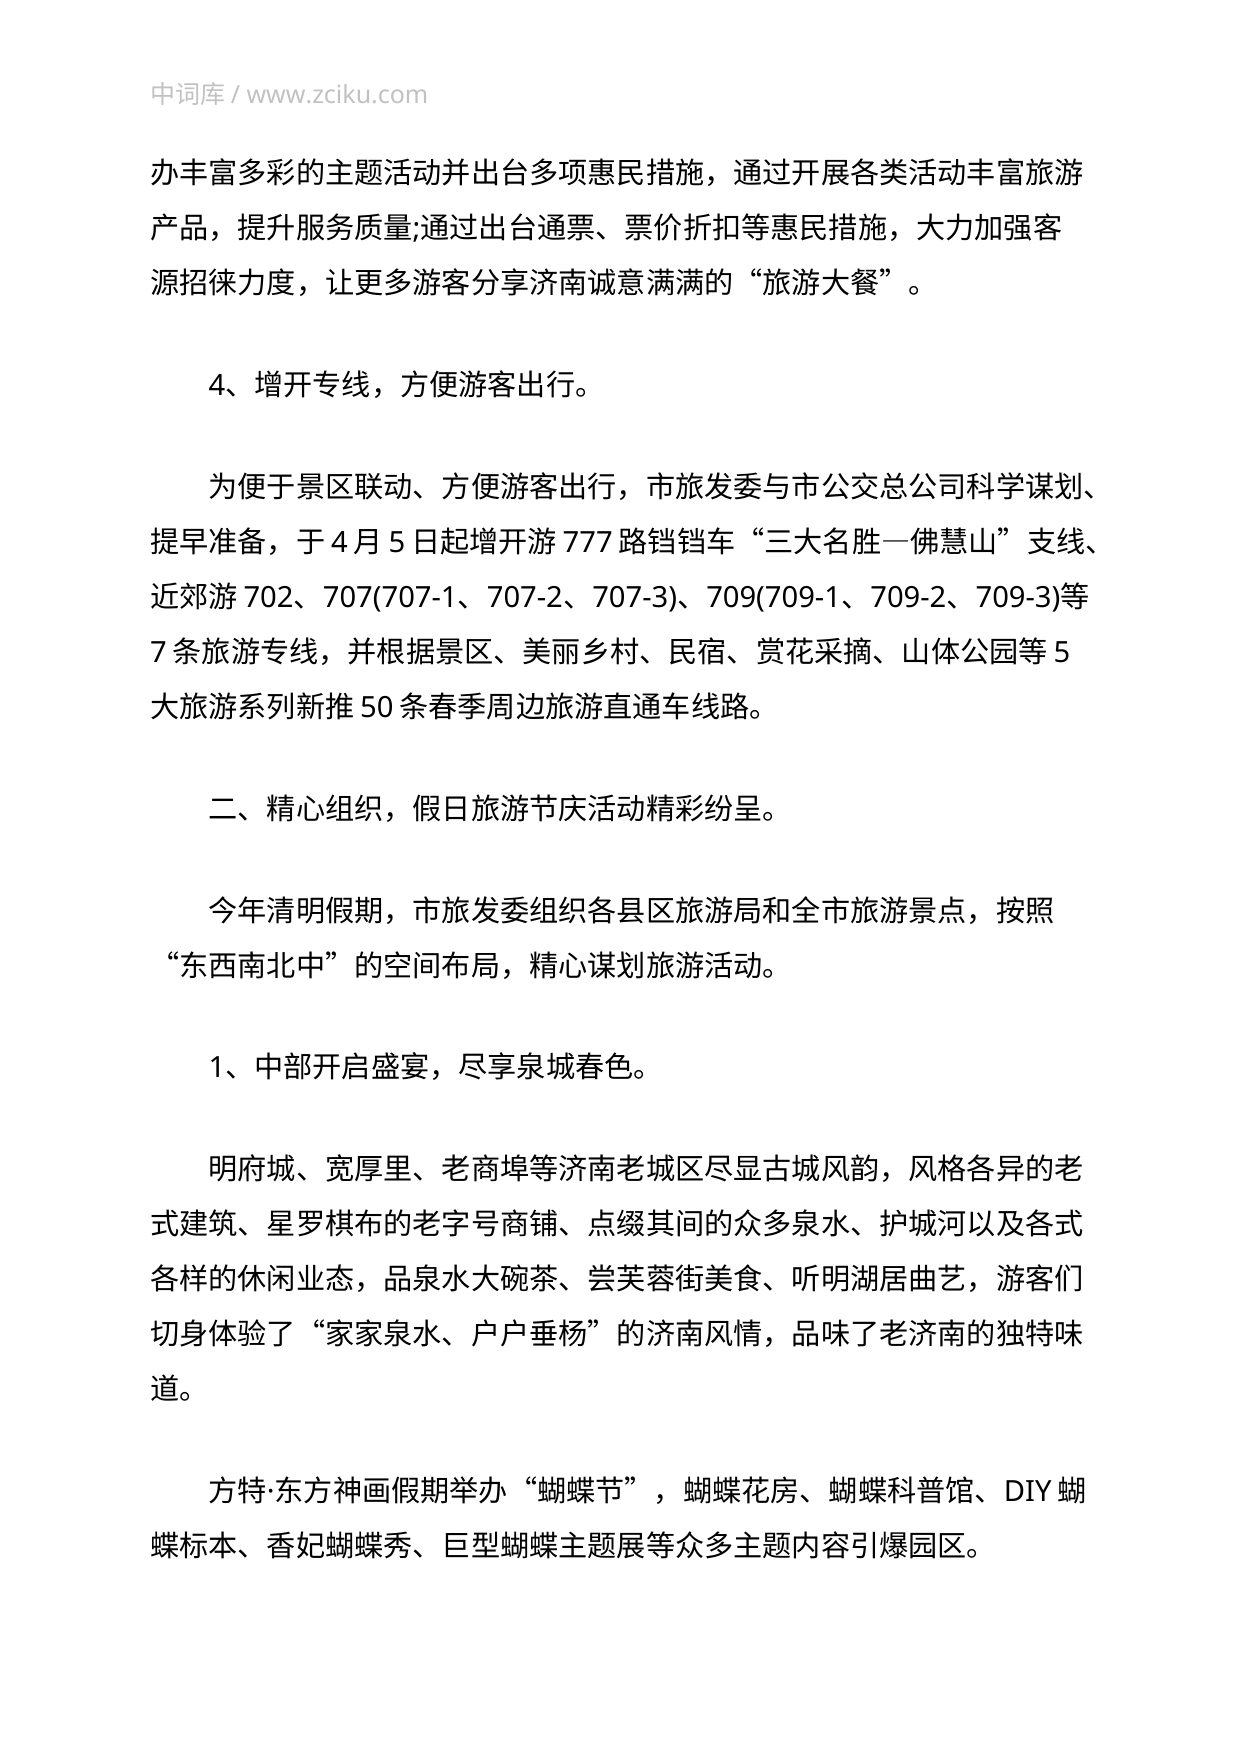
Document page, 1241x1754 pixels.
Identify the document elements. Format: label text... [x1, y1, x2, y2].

text 方特·东方神画假期举办“蝴蝶节”，蝴蝶花房、蝴蝶科普馆、DIY蝴蝶标本、香妃蝴蝶秀、巨型蝴蝶主题展等众多主题内容引爆园区。 [150, 1467, 1090, 1564]
text 今年清明假期，市旅发委组织各县区旅游局和全市旅游景点，按照“东西南北中”的空间布局，精心谋划旅游活动。 [150, 887, 1090, 984]
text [150, 150, 1090, 302]
text 为便于景区联动、方便游客出行，市旅发委与市公交总公司科学谋划、提早准备，于4月5日起增开游777路铛铛车“三大名胜—佛慧山”支线、近郊游702、707(707-1、707-2、707-3)、709(709-1、709-2、709-3)等7条旅游专线，并根据景区、美丽乡村、民宿、赏花采摘、山体公园等5大旅游系列新推50条春季周边旅游直通车线路。 [150, 464, 1090, 726]
text 明府城、宽厚里、老商埠等济南老城区尽显古城风韵，风格各异的老式建筑、星罗棋布的老字号商铺、点缀其间的众多泉水、护城河以及各式各样的休闲业态，品泉水大碗茶、尝芙蓉街美食、听明湖居曲艺，游客们切身体验了“家家泉水、户户垂杨”的济南风情，品味了老济南的独特味道。 [150, 1146, 1090, 1408]
text 4、增开专线，方便游客出行。 [150, 362, 1090, 404]
text 1、中部开启盛宴，尽享泉城春色。 [150, 1044, 1090, 1086]
text 二、精心组织，假日旅游节庆活动精彩纷呈。 [150, 786, 1090, 828]
